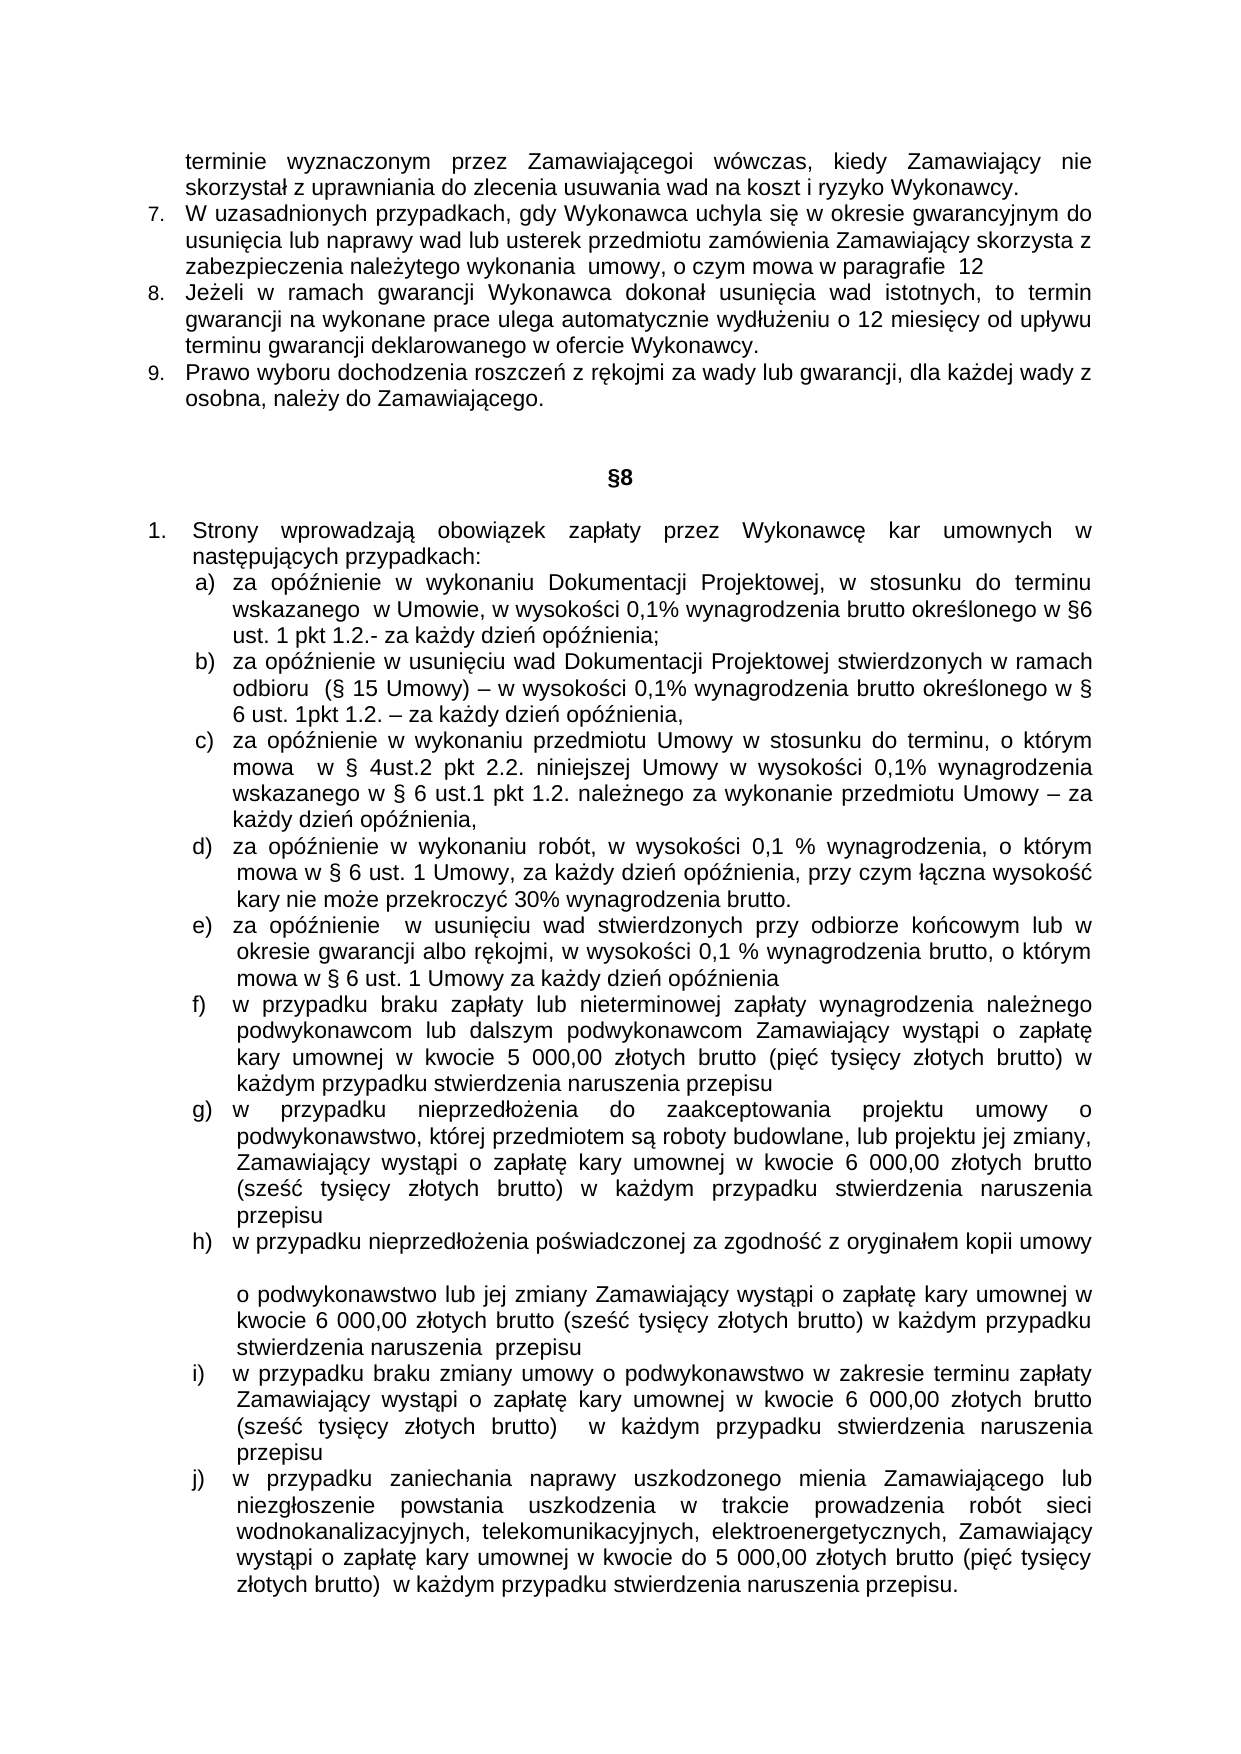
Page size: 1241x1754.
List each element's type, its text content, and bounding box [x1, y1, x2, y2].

list za opóźnienie w wykonaniu Dokumentacji Projektowej, w stosunku do terminu wskazanego w Umowie, w wysokości 0,1% wynagrodzenia brutto określonego w §6 ust. 1 pkt 1.2.- za każdy dzień opóźnienia; [195, 569, 1093, 648]
text §8 [148, 464, 1093, 490]
list za opóźnienie w wykonaniu przedmiotu Umowy w stosunku do terminu, o którym mowa w § 4ust.2 pkt 2.2. niniejszej Umowy w wysokości 0,1% wynagrodzenia wskazanego w § 6 ust.1 pkt 1.2. należnego za wykonanie przedmiotu Umowy – za każdy dzień opóźnienia, [195, 727, 1093, 833]
list w przypadku nieprzedłożenia poświadczonej za zgodność z oryginałem kopii umowy o podwykonawstwo lub jej zmiany Zamawiający wystąpi o zapłatę kary umownej w kwocie 6 000,00 złotych brutto (sześć tysięcy złotych brutto) w każdym przypadku stwierdzenia naruszenia przepisu [192, 1228, 1093, 1360]
list W uzasadnionych przypadkach, gdy Wykonawca uchyla się w okresie gwarancyjnym do usunięcia lub naprawy wad lub usterek przedmiotu zamówienia Zamawiający skorzysta z zabezpieczenia należytego wykonania umowy, o czym mowa w paragrafie 12 [148, 200, 1093, 279]
list Prawo wyboru dochodzenia roszczeń z rękojmi za wady lub gwarancji, dla każdej wady z osobna, należy do Zamawiającego. [148, 358, 1093, 411]
list w przypadku braku zmiany umowy o podwykonawstwo w zakresie terminu zapłaty Zamawiający wystąpi o zapłatę kary umownej w kwocie 6 000,00 złotych brutto (sześć tysięcy złotych brutto) w każdym przypadku stwierdzenia naruszenia przepisu [192, 1360, 1093, 1465]
list w przypadku braku zapłaty lub nieterminowej zapłaty wynagrodzenia należnego podwykonawcom lub dalszym podwykonawcom Zamawiający wystąpi o zapłatę kary umownej w kwocie 5 000,00 złotych brutto (pięć tysięcy złotych brutto) w każdym przypadku stwierdzenia naruszenia przepisu [192, 991, 1093, 1096]
list w przypadku nieprzedłożenia do zaakceptowania projektu umowy o podwykonawstwo, której przedmiotem są roboty budowlane, lub projektu jej zmiany, Zamawiający wystąpi o zapłatę kary umownej w kwocie 6 000,00 złotych brutto (sześć tysięcy złotych brutto) w każdym przypadku stwierdzenia naruszenia przepisu [192, 1096, 1093, 1228]
list za opóźnienie w wykonaniu robót, w wysokości 0,1 % wynagrodzenia, o którym mowa w § 6 ust. 1 Umowy, za każdy dzień opóźnienia, przy czym łączna wysokość kary nie może przekroczyć 30% wynagrodzenia brutto. [192, 833, 1093, 912]
list w przypadku zaniechania naprawy uszkodzonego mienia Zamawiającego lub niezgłoszenie powstania uszkodzenia w trakcie prowadzenia robót sieci wodnokanalizacyjnych, telekomunikacyjnych, elektroenergetycznych, Zamawiający wystąpi o zapłatę kary umownej w kwocie do 5 000,00 złotych brutto (pięć tysięcy złotych brutto) w każdym przypadku stwierdzenia naruszenia przepisu. [192, 1465, 1093, 1597]
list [148, 148, 1093, 200]
list Jeżeli w ramach gwarancji Wykonawca dokonał usunięcia wad istotnych, to termin gwarancji na wykonane prace ulega automatycznie wydłużeniu o 12 miesięcy od upływu terminu gwarancji deklarowanego w ofercie Wykonawcy. [148, 279, 1093, 358]
list za opóźnienie w usunięciu wad Dokumentacji Projektowej stwierdzonych w ramach odbioru (§ 15 Umowy) – w wysokości 0,1% wynagrodzenia brutto określonego w § 6 ust. 1pkt 1.2. – za każdy dzień opóźnienia, [195, 648, 1093, 727]
list Strony wprowadzają obowiązek zapłaty przez Wykonawcę kar umownych w następujących przypadkach: [148, 517, 1093, 569]
list za opóźnienie w usunięciu wad stwierdzonych przy odbiorze końcowym lub w okresie gwarancji albo rękojmi, w wysokości 0,1 % wynagrodzenia brutto, o którym mowa w § 6 ust. 1 Umowy za każdy dzień opóźnienia [192, 912, 1093, 991]
